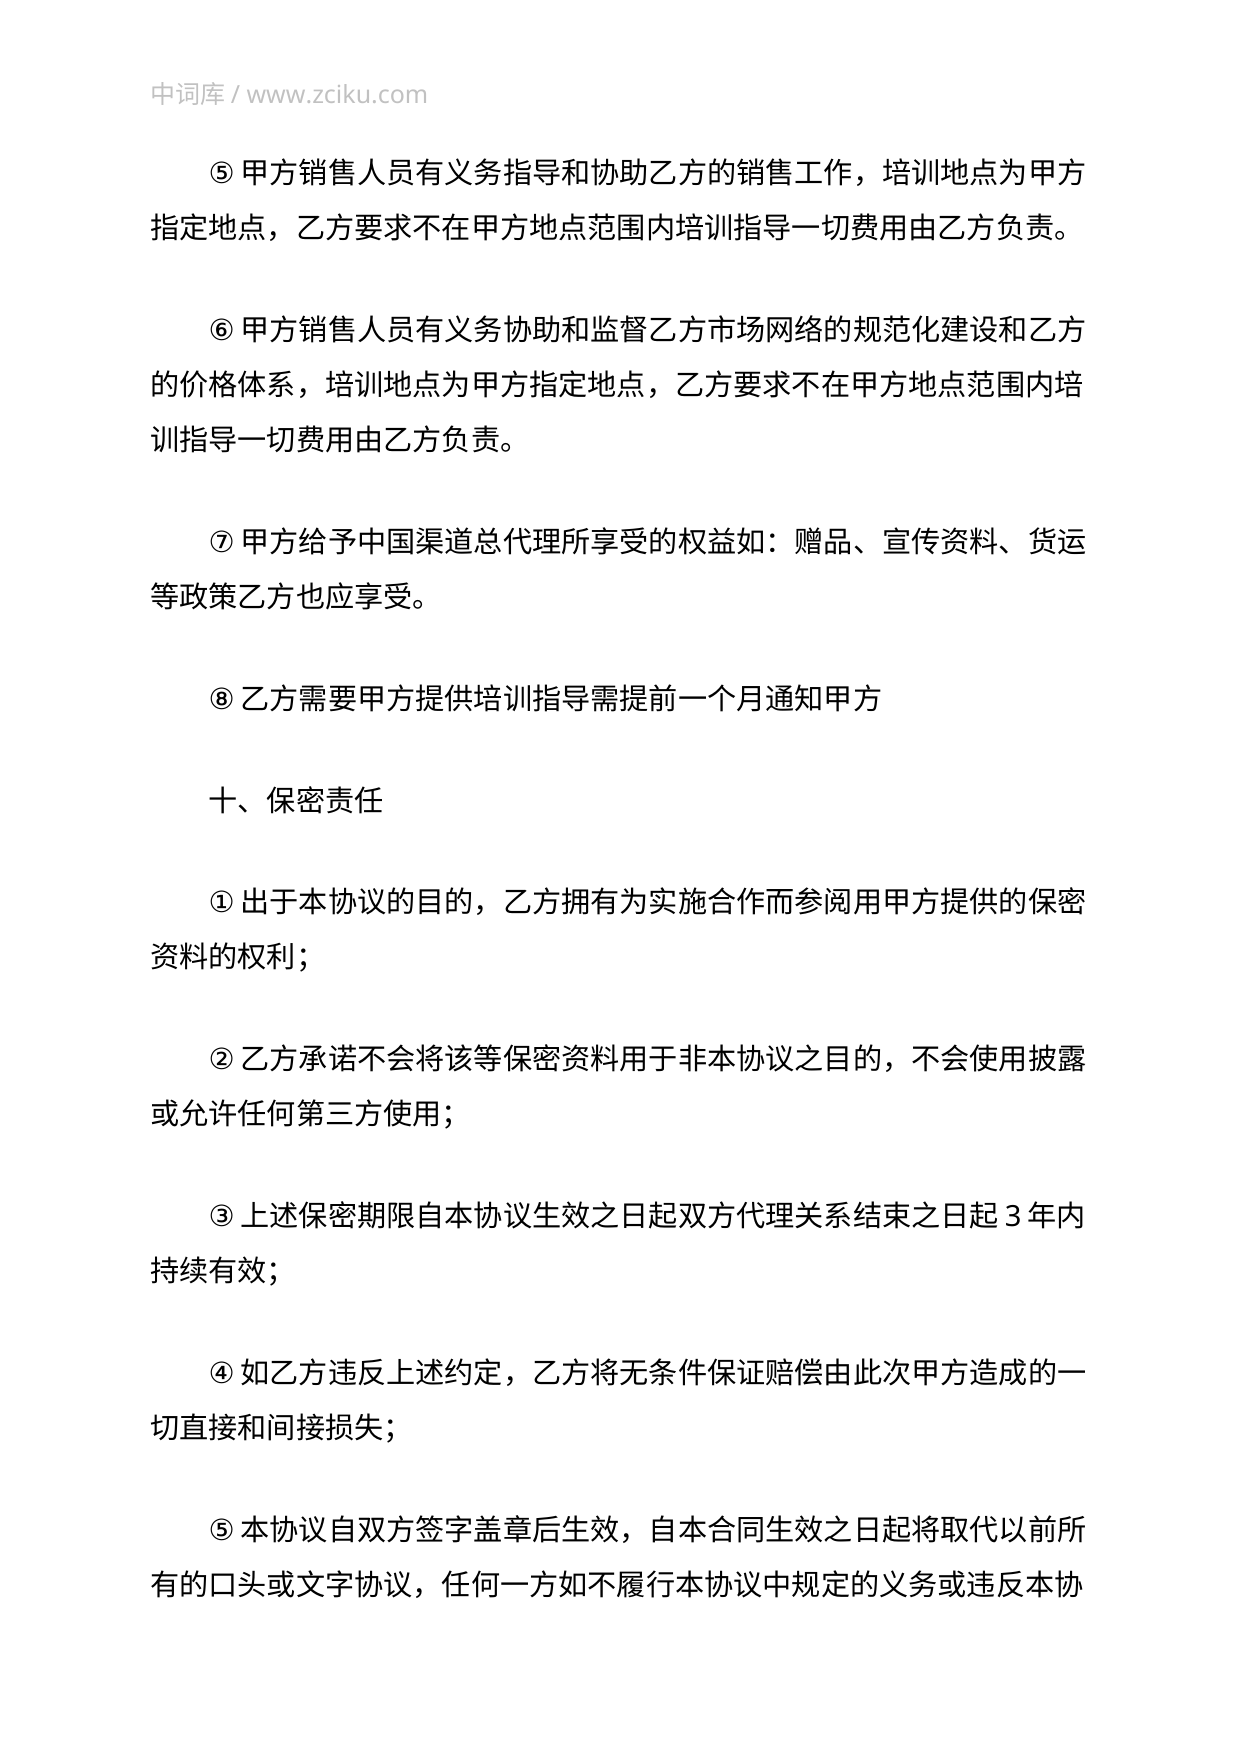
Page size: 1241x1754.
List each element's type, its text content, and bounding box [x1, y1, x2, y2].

text ②乙方承诺不会将该等保密资料用于非本协议之目的，不会使用披露或允许任何第三方使用； [150, 1036, 1090, 1133]
text 十、保密责任 [150, 777, 1090, 819]
text ⑤甲方销售人员有义务指导和协助乙方的销售工作，培训地点为甲方指定地点，乙方要求不在甲方地点范围内培训指导一切费用由乙方负责。 [150, 150, 1090, 247]
text ③上述保密期限自本协议生效之日起双方代理关系结束之日起3年内持续有效； [150, 1192, 1090, 1290]
text ①出于本协议的目的，乙方拥有为实施合作而参阅用甲方提供的保密资料的权利； [150, 879, 1090, 976]
text ⑧乙方需要甲方提供培训指导需提前一个月通知甲方 [150, 675, 1090, 718]
text ⑦甲方给予中国渠道总代理所享受的权益如：赠品、宣传资料、货运等政策乙方也应享受。 [150, 518, 1090, 616]
text ④如乙方违反上述约定，乙方将无条件保证赔偿由此次甲方造成的一切直接和间接损失； [150, 1349, 1090, 1447]
text ⑥甲方销售人员有义务协助和监督乙方市场网络的规范化建设和乙方的价格体系，培训地点为甲方指定地点，乙方要求不在甲方地点范围内培训指导一切费用由乙方负责。 [150, 307, 1090, 459]
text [150, 1506, 1090, 1603]
